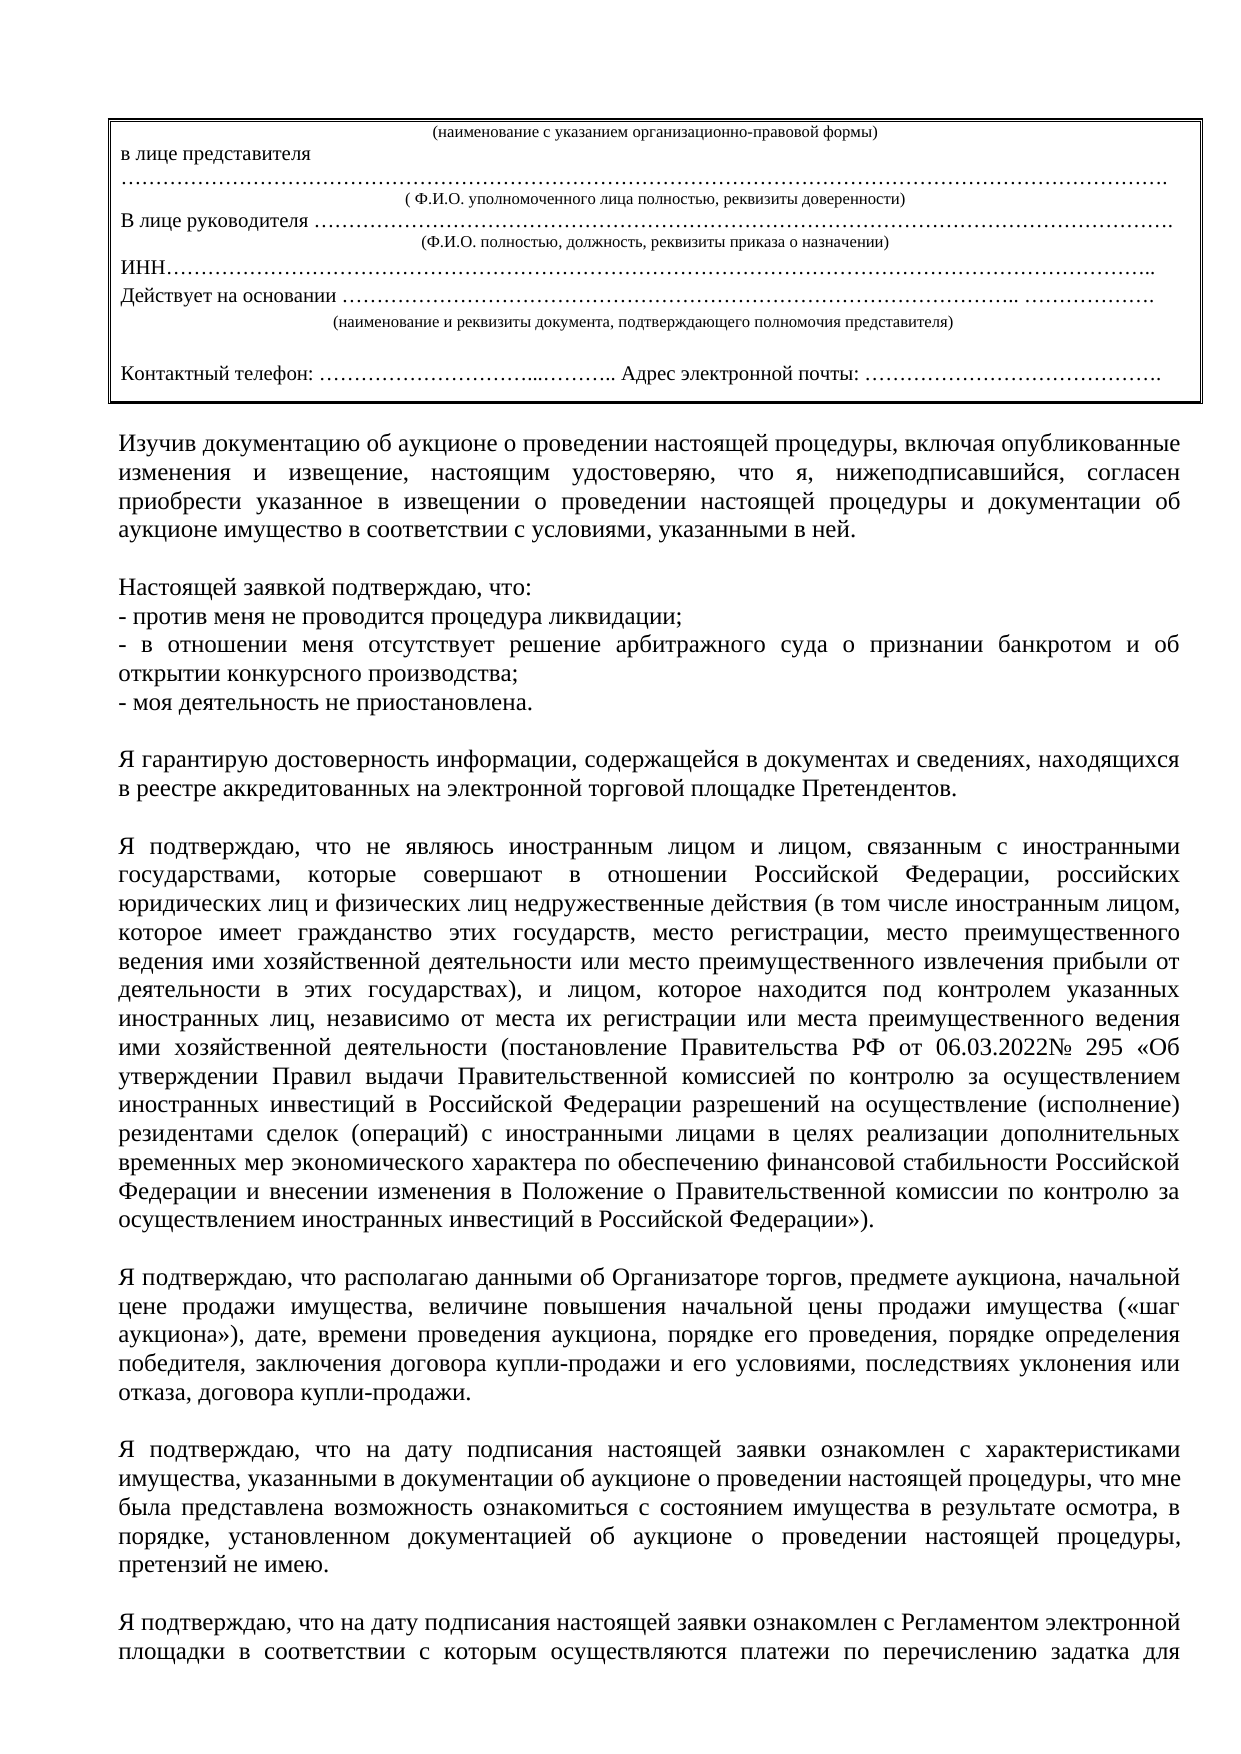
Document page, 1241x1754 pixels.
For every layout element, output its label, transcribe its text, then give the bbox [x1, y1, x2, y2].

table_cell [111, 122, 1200, 401]
text Я подтверждаю, что располагаю данными об Организаторе торгов, предмете аукциона, начальной цене продажи имущества, величине повышения начальной цены продажи имущества («шаг аукциона»), дате, времени проведения аукциона, порядке его проведения, порядке определения победителя, заключения договора купли-продажи и его условиями, последствиях уклонения или отказа, договора купли-продажи. [118, 1262, 1181, 1406]
text - моя деятельность не приостановлена. [118, 687, 1181, 716]
text - в отношении меня отсутствует решение арбитражного суда о признании банкротом и об открытии конкурсного производства; [118, 629, 1181, 687]
text Я подтверждаю, что на дату подписания настоящей заявки ознакомлен с характеристиками имущества, указанными в документации об аукционе о проведении настоящей процедуры, что мне была представлена возможность ознакомиться с состоянием имущества в результате осмотра, в порядке, установленном документацией об аукционе о проведении настоящей процедуры, претензий не имею. [118, 1434, 1181, 1578]
text Я подтверждаю, что не являюсь иностранным лицом и лицом, связанным с иностранными государствами, которые совершают в отношении Российской Федерации, российских юридических лиц и физических лиц недружественные действия (в том числе иностранным лицом, которое имеет гражданство этих государств, место регистрации, место преимущественного ведения ими хозяйственной деятельности или место преимущественного извлечения прибыли от деятельности в этих государствах), и лицом, которое находится под контролем указанных иностранных лиц, независимо от места их регистрации или места преимущественного ведения ими хозяйственной деятельности (постановление Правительства РФ от 06.03.2022№ 295 «Об утверждении Правил выдачи Правительственной комиссией по контролю за осуществлением иностранных инвестиций в Российской Федерации разрешений на осуществление (исполнение) резидентами сделок (операций) с иностранными лицами в целях реализации дополнительных временных мер экономического характера по обеспечению финансовой стабильности Российской Федерации и внесении изменения в Положение о Правительственной комиссии по контролю за осуществлением иностранных инвестиций в Российской Федерации»). [118, 831, 1181, 1233]
text Настоящей заявкой подтверждаю, что: [118, 572, 1181, 601]
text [118, 1607, 1181, 1664]
text Я гарантирую достоверность информации, содержащейся в документах и сведениях, находящихся в реестре аккредитованных на электронной торговой площадке Претендентов. [118, 744, 1181, 802]
text Изучив документацию об аукционе о проведении настоящей процедуры, включая опубликованные изменения и извещение, настоящим удостоверяю, что я, нижеподписавшийся, согласен приобрести указанное в извещении о проведении настоящей процедуры и документации об аукционе имущество в соответствии с условиями, указанными в ней. [118, 428, 1181, 543]
text - против меня не проводится процедура ликвидации; [118, 601, 1181, 629]
